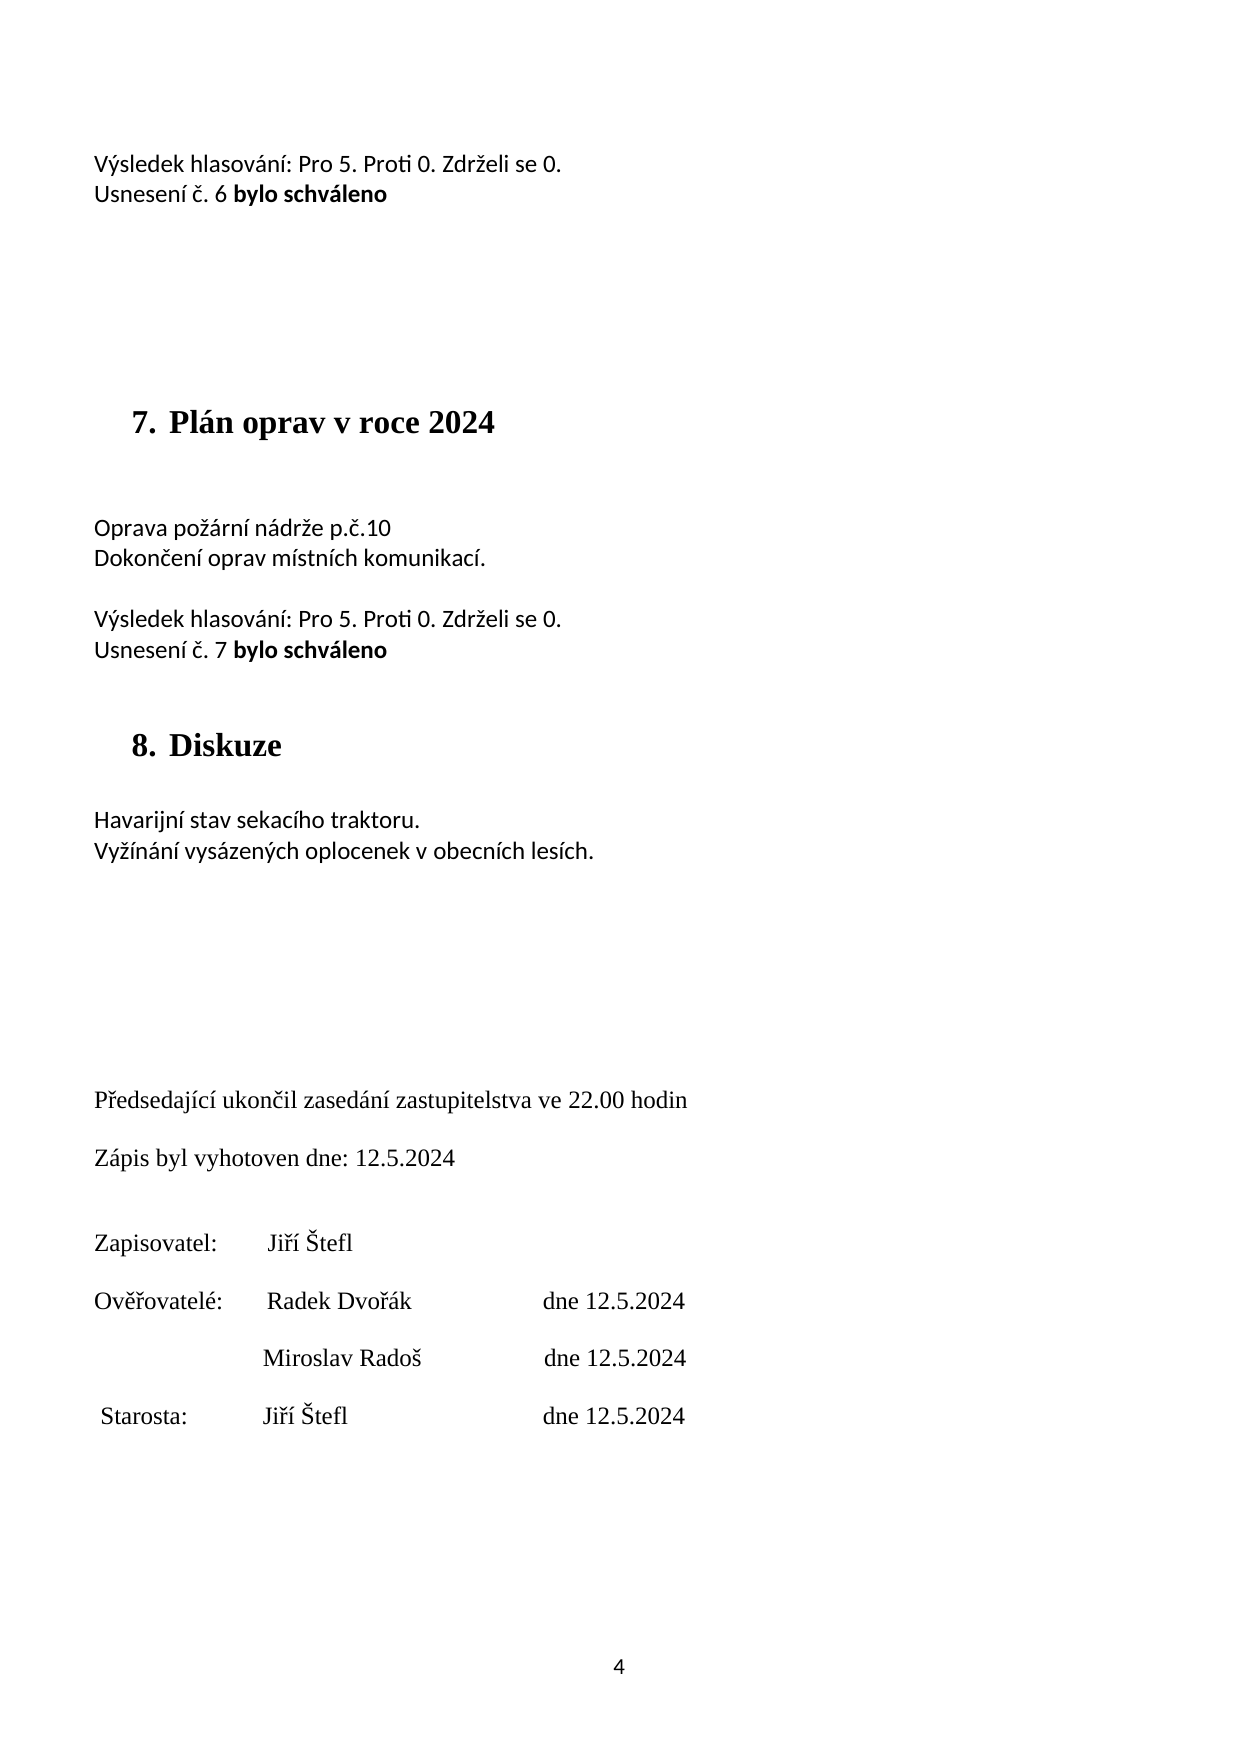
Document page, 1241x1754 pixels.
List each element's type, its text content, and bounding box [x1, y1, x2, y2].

text Miroslav Radoš dne 12.5.2024 [94, 1343, 1144, 1372]
text Ověřovatelé: Radek Dvořák dne 12.5.2024 [94, 1286, 1144, 1314]
text Zápis byl vyhotoven dne: 12.5.2024 [94, 1143, 1144, 1171]
text Vyžínání vysázených oplocenek v obecních lesích. [94, 835, 1144, 866]
text Výsledek hlasování: Pro 5. Proti 0. Zdrželi se 0. [94, 603, 1144, 634]
text Usnesení č. 7 bylo schváleno [94, 634, 1144, 664]
text Zapisovatel: Jiří Štefl [94, 1228, 1144, 1257]
text Oprava požární nádrže p.č.10 [94, 512, 1144, 542]
list Diskuze [131, 725, 1144, 764]
text Starosta: Jiří Štefl dne 12.5.2024 [94, 1401, 1144, 1429]
text Dokončení oprav místních komunikací. [94, 542, 1144, 573]
text Havarijní stav sekacího traktoru. [94, 804, 1144, 835]
list Plán oprav v roce 2024 [131, 402, 1144, 441]
text Předsedající ukončil zasedání zastupitelstva ve 22.00 hodin [94, 1085, 1144, 1114]
text Výsledek hlasování: Pro 5. Proti 0. Zdrželi se 0. [94, 148, 1144, 178]
text Usnesení č. 6 bylo schváleno [94, 178, 1144, 209]
